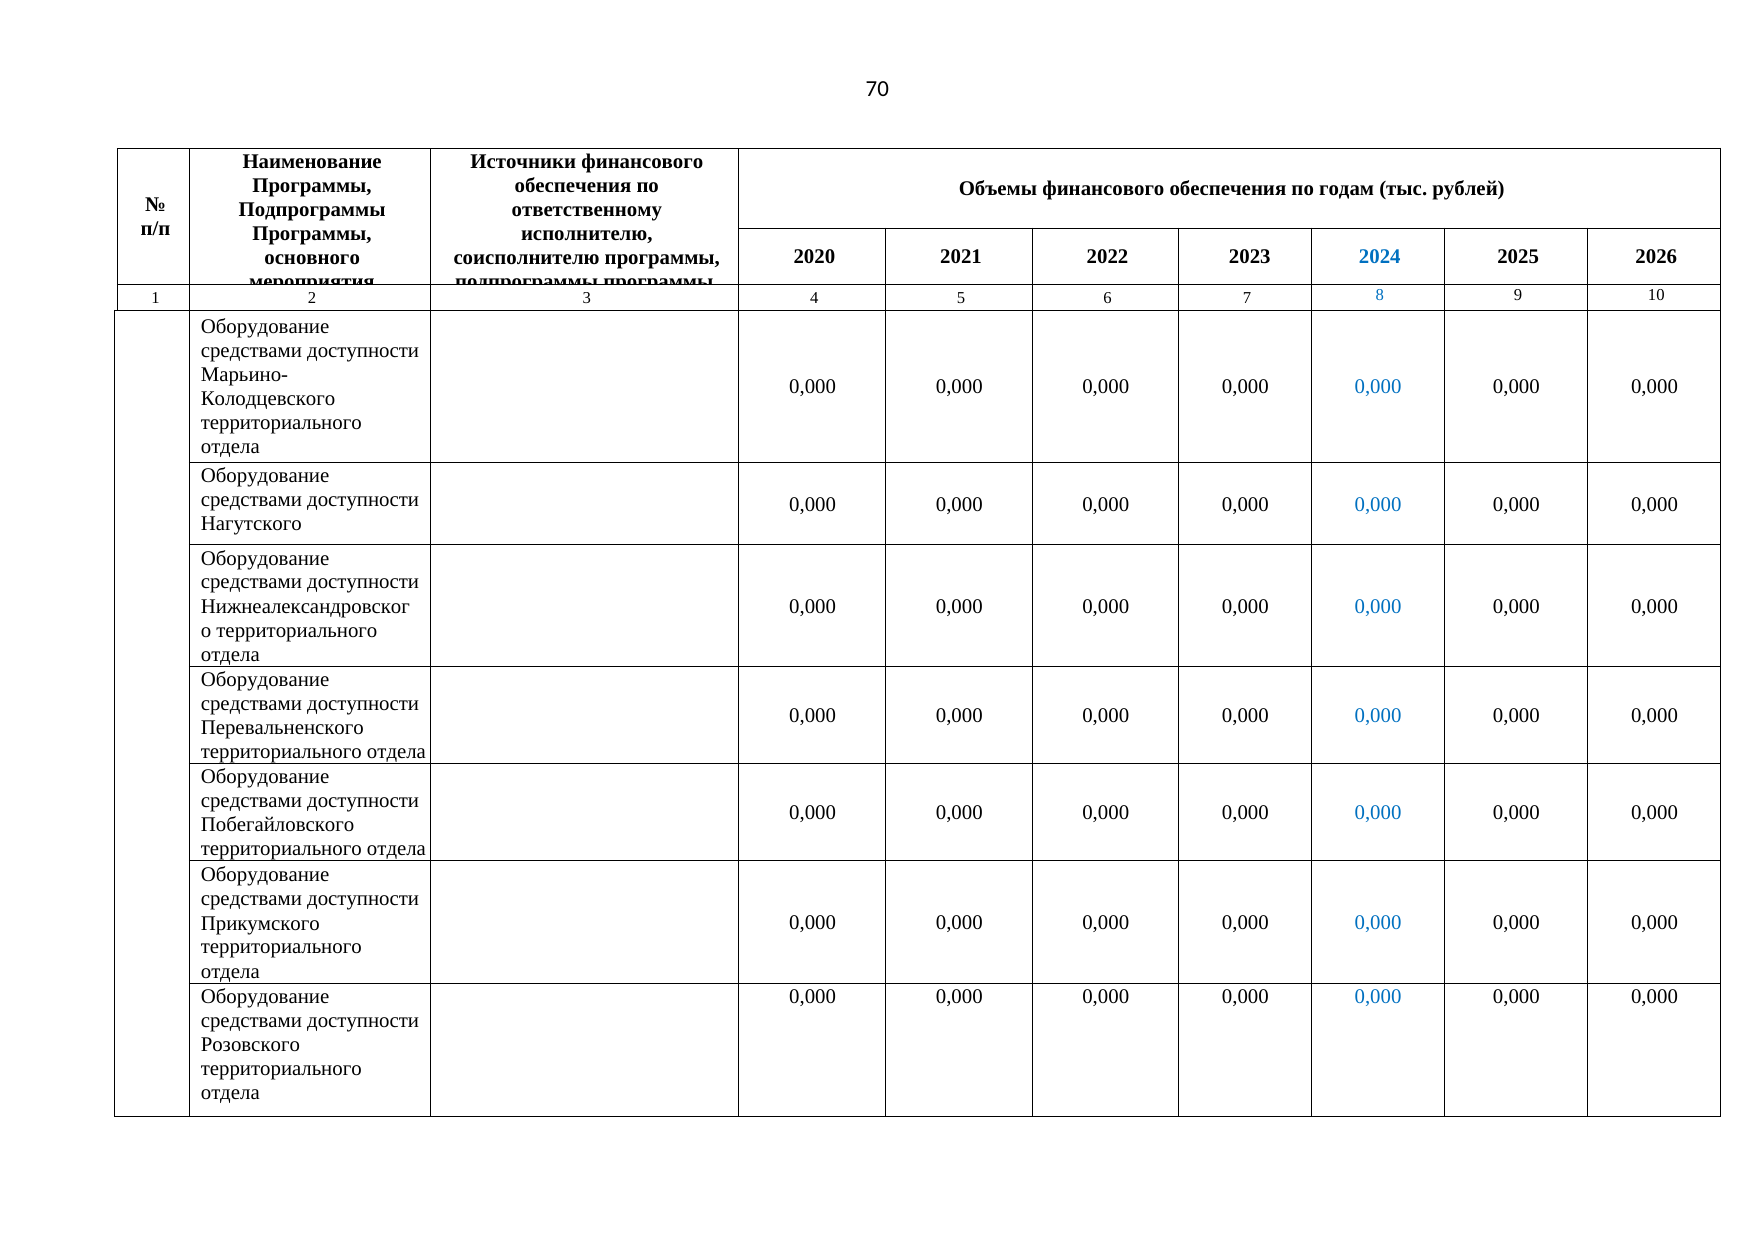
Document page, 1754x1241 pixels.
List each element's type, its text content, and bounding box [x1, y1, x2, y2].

table_cell 7 [1179, 285, 1311, 310]
table_cell 5 [886, 285, 1032, 310]
table_cell 2021 [886, 229, 1032, 284]
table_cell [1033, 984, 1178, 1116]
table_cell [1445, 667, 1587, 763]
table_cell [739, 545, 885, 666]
table_cell 2022 [1033, 229, 1178, 284]
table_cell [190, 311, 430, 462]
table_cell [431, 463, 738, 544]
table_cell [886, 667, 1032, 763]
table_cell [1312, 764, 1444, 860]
table_header Источники финансового обеспечения по ответственному исполнителю, соисполнителю программы, подпрограммы программы, основному мероприятию подпрограммы программы [431, 149, 738, 284]
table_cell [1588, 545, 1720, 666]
table_header Наименование Программы, Подпрограммы Программы, основного мероприятия подпрограммы Программы [190, 149, 430, 284]
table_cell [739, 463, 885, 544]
table_cell 2026 [1588, 229, 1720, 284]
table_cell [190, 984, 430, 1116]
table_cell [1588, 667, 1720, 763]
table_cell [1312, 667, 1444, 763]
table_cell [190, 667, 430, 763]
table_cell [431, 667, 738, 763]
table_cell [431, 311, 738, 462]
table_cell 10 [1588, 285, 1720, 310]
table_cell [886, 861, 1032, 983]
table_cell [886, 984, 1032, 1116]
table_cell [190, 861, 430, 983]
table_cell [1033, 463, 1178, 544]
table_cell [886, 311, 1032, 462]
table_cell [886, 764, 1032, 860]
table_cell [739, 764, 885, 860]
table_cell 2 [190, 285, 430, 310]
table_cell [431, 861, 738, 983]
table_cell 2024 [1312, 229, 1444, 284]
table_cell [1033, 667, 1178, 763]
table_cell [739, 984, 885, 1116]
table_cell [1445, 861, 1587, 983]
table_header № п/п [118, 149, 189, 284]
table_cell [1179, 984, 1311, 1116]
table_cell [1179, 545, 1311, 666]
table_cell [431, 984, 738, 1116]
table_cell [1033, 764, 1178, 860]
table_cell 4 [739, 285, 885, 310]
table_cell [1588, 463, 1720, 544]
table_cell 8 [1312, 285, 1444, 310]
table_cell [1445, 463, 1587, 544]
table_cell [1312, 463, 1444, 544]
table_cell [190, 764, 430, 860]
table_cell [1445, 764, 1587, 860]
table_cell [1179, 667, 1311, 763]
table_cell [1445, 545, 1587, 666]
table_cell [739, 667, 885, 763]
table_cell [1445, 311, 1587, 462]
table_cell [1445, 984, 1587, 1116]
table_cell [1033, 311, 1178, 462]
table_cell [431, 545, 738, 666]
table_cell 2025 [1445, 229, 1587, 284]
table_cell 6 [1033, 285, 1178, 310]
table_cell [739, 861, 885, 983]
table_header Объемы финансового обеспечения по годам (тыс. рублей) [739, 149, 1720, 227]
table_cell 2020 [739, 229, 885, 284]
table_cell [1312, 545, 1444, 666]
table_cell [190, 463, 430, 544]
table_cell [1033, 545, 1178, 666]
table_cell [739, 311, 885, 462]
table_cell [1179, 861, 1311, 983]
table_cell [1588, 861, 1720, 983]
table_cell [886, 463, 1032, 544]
table_cell 2023 [1179, 229, 1311, 284]
table_cell 1 [118, 285, 189, 310]
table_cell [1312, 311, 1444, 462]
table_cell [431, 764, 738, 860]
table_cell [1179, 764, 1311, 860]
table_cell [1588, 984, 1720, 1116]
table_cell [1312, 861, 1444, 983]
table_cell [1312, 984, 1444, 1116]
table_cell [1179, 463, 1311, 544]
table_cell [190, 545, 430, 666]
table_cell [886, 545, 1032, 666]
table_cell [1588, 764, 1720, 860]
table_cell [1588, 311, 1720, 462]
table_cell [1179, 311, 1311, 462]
table_cell 3 [431, 285, 738, 310]
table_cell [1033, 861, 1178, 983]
table_cell 9 [1445, 285, 1587, 310]
